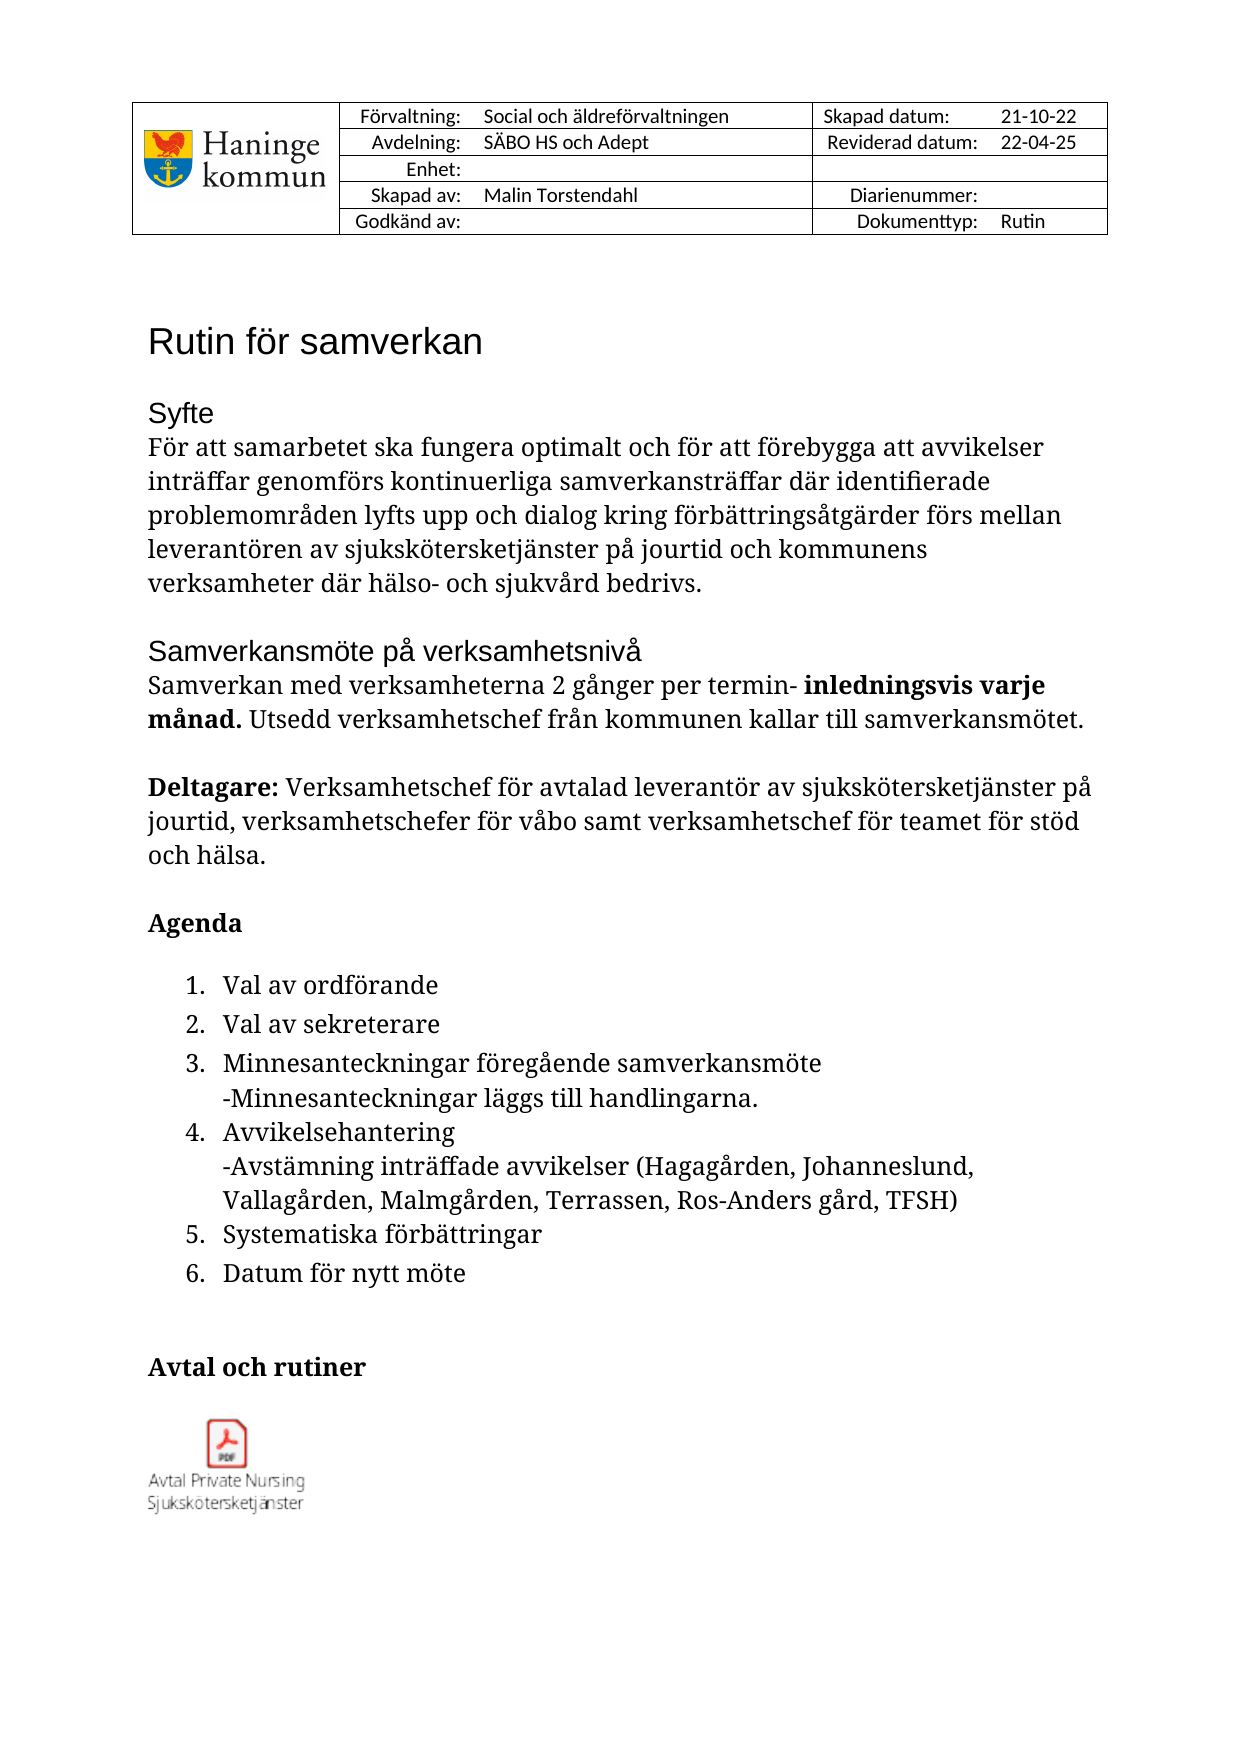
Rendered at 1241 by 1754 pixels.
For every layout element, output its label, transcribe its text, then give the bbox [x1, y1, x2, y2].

text Deltagare: Verksamhetschef för avtalad leverantör av sjukskötersketjänster på jourtid, verksamhetschefer för våbo samt verksamhetschef för teamet för stöd och hälsa. [148, 769, 1093, 872]
text Syfte [148, 396, 1093, 429]
list Datum för nytt möte [185, 1256, 1093, 1290]
list Val av ordförande [185, 968, 1093, 1002]
text Rutin för samverkan [148, 319, 1093, 362]
text Samverkan med verksamheterna 2 gånger per termin- inledningsvis varje månad. Utsedd verksamhetschef från kommunen kallar till samverkansmötet. [148, 667, 1093, 735]
list Minnesanteckningar föregående samverkansmöte -Minnesanteckningar läggs till handlingarna. [185, 1046, 1093, 1114]
list Avvikelsehantering [185, 1114, 1093, 1148]
picture [144, 130, 326, 202]
text Samverkansmöte på verksamhetsnivå [148, 634, 1093, 667]
list Val av sekreterare [185, 1007, 1093, 1041]
list -Avstämning inträffade avvikelser (Hagagården, Johanneslund, Vallagården, Malmgården, Terrassen, Ros-Anders gård, TFSH) [223, 1148, 1093, 1216]
list Systematiska förbättringar [185, 1216, 1093, 1251]
text För att samarbetet ska fungera optimalt och för att förebygga att avvikelser inträffar genomförs kontinuerliga samverkansträffar där identifierade problemområden lyfts upp och dialog kring förbättringsåtgärder förs mellan leverantören av sjukskötersketjänster på jourtid och kommunens verksamheter där hälso- och sjukvård bedrivs. [148, 429, 1093, 600]
text Agenda [148, 906, 1093, 968]
text Avtal och rutiner [148, 1350, 1093, 1384]
